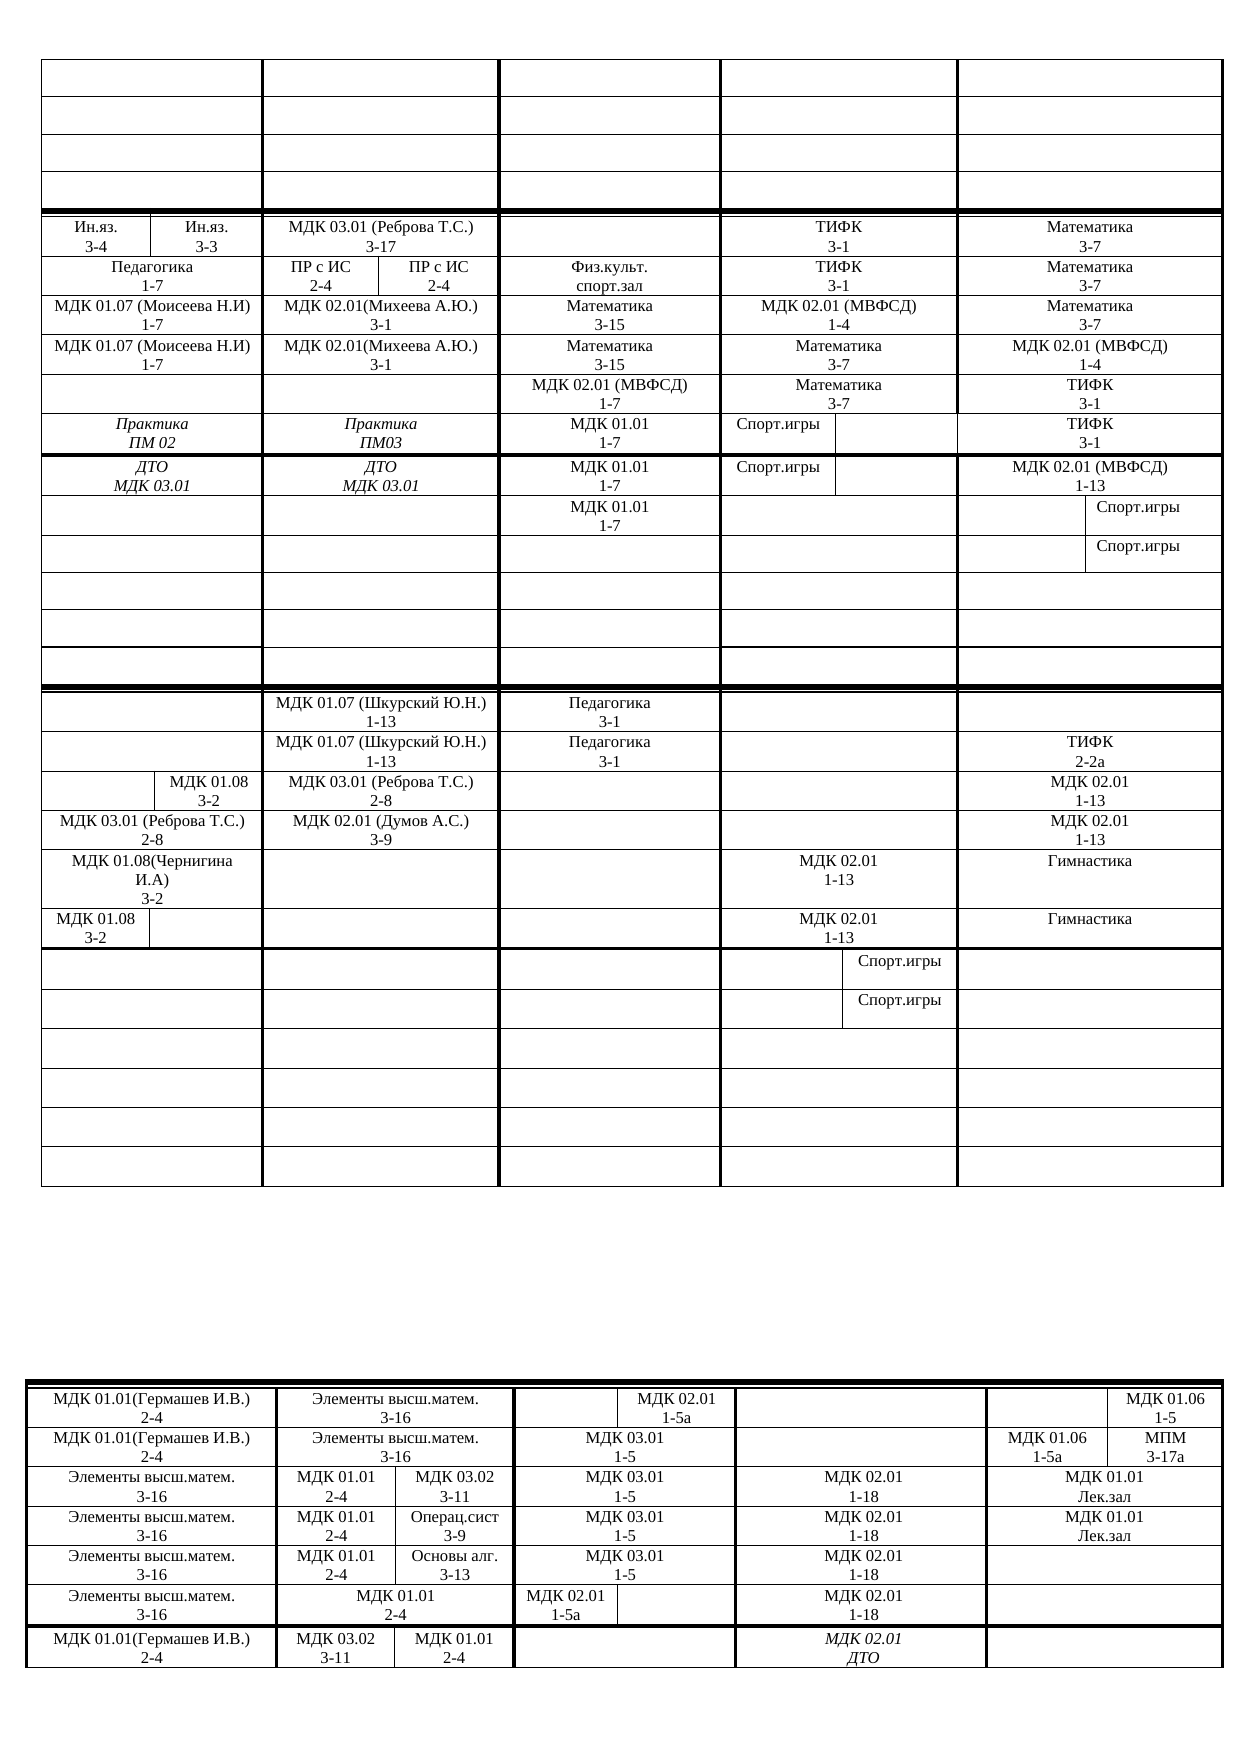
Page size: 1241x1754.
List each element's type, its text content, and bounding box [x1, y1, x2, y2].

table_cell МДК 01.07 (Шкурский Ю.Н.) 1-13 [264, 732, 497, 771]
table_cell ТИФК 2-2а [959, 732, 1221, 771]
table_cell МДК 02.01 1-13 [722, 850, 956, 908]
table_cell МДК 01.08 3-2 [42, 909, 149, 947]
table_cell [501, 536, 719, 572]
table_cell [501, 60, 719, 96]
table_cell [959, 135, 1221, 171]
table_cell Спорт.игры [1086, 496, 1221, 535]
table_cell Педагогика 3-1 [501, 732, 719, 771]
table_cell Элементы высш.матем. 3-16 [278, 1428, 512, 1466]
table_cell Ин.яз. 3-4 [42, 217, 150, 256]
table_cell ТИФК 3-1 [958, 414, 1221, 452]
table_cell [959, 950, 1221, 989]
table_cell [42, 950, 261, 989]
table_cell МДК 01.01 Лек.зал [988, 1467, 1221, 1506]
table_cell МДК 03.01 (Реброва Т.С.) 2-8 [264, 772, 497, 810]
table_cell [501, 610, 719, 646]
table_cell [264, 990, 497, 1028]
table_cell МДК 01.08(Чернигина И.А) 3-2 [42, 850, 261, 908]
table_header МДК 01.06 1-5 [1108, 1389, 1221, 1427]
table_cell [959, 97, 1221, 133]
table_cell [959, 990, 1221, 1028]
table_cell [501, 950, 719, 989]
table_cell [42, 990, 261, 1028]
table_cell МДК 02.01 1-18 [737, 1546, 985, 1584]
table_header [737, 1389, 985, 1427]
table_cell МДК 01.01(Гермашев И.В.) 2-4 [28, 1428, 275, 1466]
table_cell ДТО МДК 03.01 [42, 457, 261, 495]
table_cell [42, 496, 261, 535]
table_cell [42, 1108, 261, 1146]
table_header МДК 02.01 1-5а [618, 1389, 734, 1427]
table_cell [264, 950, 497, 989]
table_cell МДК 01.01 1-7 [501, 496, 719, 535]
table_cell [28, 1628, 275, 1667]
table_cell ТИФК 3-1 [722, 257, 956, 295]
table_cell Математика 3-15 [501, 296, 719, 334]
table_cell Основы алг. 3-13 [396, 1546, 512, 1584]
table_cell [150, 909, 261, 947]
table_cell МДК 01.08 3-2 [155, 772, 261, 810]
table_cell [501, 1147, 719, 1186]
table_cell [988, 1546, 1221, 1584]
table_cell МДК 01.01 Лек.зал [988, 1507, 1221, 1545]
table_cell [42, 648, 261, 683]
table_cell [722, 1069, 956, 1107]
table_cell [42, 375, 261, 413]
table_cell [501, 217, 719, 256]
table_cell МДК 02.01 1-18 [737, 1585, 985, 1624]
table_cell [959, 172, 1221, 208]
table_cell [264, 97, 497, 133]
table_cell [264, 496, 497, 535]
table_cell [988, 1585, 1221, 1624]
table_cell [959, 496, 1085, 535]
table_cell МДК 03.01 1-5 [516, 1467, 734, 1506]
table_cell [959, 1108, 1221, 1146]
table_cell МДК 01.01 2-4 [395, 1628, 512, 1667]
table_cell [737, 1428, 985, 1466]
table_cell [722, 573, 956, 609]
table_cell МДК 01.07 (Моисеева Н.И) 1-7 [42, 335, 261, 374]
table_cell [722, 97, 956, 133]
table_cell [264, 648, 497, 683]
table_cell Спорт.игры [722, 457, 835, 495]
table_cell МДК 02.01(Михеева А.Ю.) 3-1 [264, 335, 497, 374]
table_cell [264, 1029, 497, 1067]
table_cell [722, 693, 956, 731]
table_header [516, 1389, 617, 1427]
table_cell [516, 1628, 734, 1667]
table_cell [722, 135, 956, 171]
table_cell Практика ПМ03 [264, 414, 497, 452]
table_cell [722, 536, 956, 572]
table_cell [722, 1108, 956, 1146]
table_cell [722, 610, 956, 646]
table_cell [501, 850, 719, 908]
table_cell [722, 950, 842, 989]
table_cell [42, 1147, 261, 1186]
table_cell ДТО МДК 03.01 [264, 457, 497, 495]
table_cell МДК 03.01 (Реброва Т.С.) 3-17 [264, 217, 497, 256]
table_cell МДК 02.01 (МВФСД) 1-7 [501, 375, 719, 413]
table_cell [264, 573, 497, 609]
table_cell МДК 01.01 1-7 [501, 414, 719, 452]
table_cell [836, 457, 956, 495]
table_cell [264, 536, 497, 572]
table_cell [264, 60, 497, 96]
table_cell [264, 172, 497, 208]
table_cell Педагогика 1-7 [42, 257, 261, 295]
table_cell МДК 02.01 1-13 [959, 811, 1221, 849]
table_cell [42, 172, 261, 208]
table_cell ПР с ИС 2-4 [379, 257, 497, 295]
table_cell МДК 02.01 1-5а [516, 1585, 617, 1624]
table_cell [501, 811, 719, 849]
table_cell МДК 03.02 3-11 [396, 1467, 512, 1506]
table_cell МДК 02.01 1-18 [737, 1467, 985, 1506]
table_cell Математика 3-7 [722, 335, 956, 374]
table_cell МДК 01.01 2-4 [278, 1507, 395, 1545]
table_cell [501, 573, 719, 609]
table_cell Элементы высш.матем. 3-16 [28, 1546, 275, 1584]
table_cell [959, 648, 1221, 683]
table_cell [42, 97, 261, 133]
table_cell [264, 1108, 497, 1146]
table_cell Математика 3-7 [959, 257, 1221, 295]
table_cell [42, 693, 261, 731]
table_cell МДК 02.01 1-18 [737, 1507, 985, 1545]
table_cell [264, 610, 497, 646]
table_cell Элементы высш.матем. 3-16 [28, 1507, 275, 1545]
table_cell МДК 01.01 2-4 [278, 1585, 512, 1624]
table_cell [722, 732, 956, 771]
table_cell Элементы высш.матем. 3-16 [28, 1467, 275, 1506]
table_cell Гимнастика [959, 909, 1221, 947]
table_cell [264, 135, 497, 171]
table_cell [959, 1069, 1221, 1107]
table_cell [959, 536, 1085, 572]
table_cell [988, 1628, 1221, 1667]
table_cell Практика ПМ 02 [42, 414, 261, 452]
table_cell МДК 01.06 1-5а [988, 1428, 1107, 1466]
table_cell МДК 03.02 3-11 [278, 1628, 394, 1667]
table_cell Педагогика 3-1 [501, 693, 719, 731]
table_cell МДК 02.01 1-13 [959, 772, 1221, 810]
table_cell [722, 811, 956, 849]
table_cell [42, 1069, 261, 1107]
table_cell [722, 172, 956, 208]
table_cell МДК 03.01 1-5 [516, 1546, 734, 1584]
table_cell [42, 610, 261, 646]
table_cell [959, 573, 1221, 609]
table_cell Математика 3-7 [959, 296, 1221, 334]
table_cell [501, 909, 719, 947]
table_cell [264, 1147, 497, 1186]
table_header [988, 1389, 1107, 1427]
table_cell [501, 1029, 719, 1067]
table_cell [722, 60, 956, 96]
table_cell МДК 02.01 1-13 [722, 909, 956, 947]
table_cell [264, 850, 497, 908]
table_cell [501, 97, 719, 133]
table_cell Математика 3-7 [959, 217, 1221, 256]
table_cell МДК 02.01 (МВФСД) 1-4 [722, 296, 956, 334]
table_cell [501, 772, 719, 810]
table_cell [836, 414, 957, 452]
table_cell [722, 1147, 956, 1186]
table_cell МДК 01.01 2-4 [278, 1546, 395, 1584]
table_cell МДК 01.01 1-7 [501, 457, 719, 495]
table_cell МДК 02.01 (МВФСД) 1-4 [959, 335, 1221, 374]
table_cell [959, 1029, 1221, 1067]
table_cell ТИФК 3-1 [722, 217, 956, 256]
table_cell МДК 03.01 1-5 [516, 1428, 734, 1466]
table_cell [42, 772, 154, 810]
table_cell [42, 536, 261, 572]
table_cell [722, 772, 956, 810]
table_cell ПР с ИС 2-4 [264, 257, 378, 295]
table_cell [618, 1585, 734, 1624]
table_cell [42, 135, 261, 171]
table_cell [501, 990, 719, 1028]
table_cell МПМ 3-17а [1108, 1428, 1221, 1466]
table_cell [42, 732, 261, 771]
table_cell МДК 01.01 2-4 [278, 1467, 395, 1506]
table_cell [959, 60, 1221, 96]
table_cell МДК 02.01 (МВФСД) 1-13 [959, 457, 1221, 495]
table_cell Физ.культ. спорт.зал [501, 257, 719, 295]
table_cell Элементы высш.матем. 3-16 [28, 1585, 275, 1624]
table_cell Спорт.игры [843, 950, 956, 989]
table_cell МДК 03.01 (Реброва Т.С.) 2-8 [42, 811, 261, 849]
table_cell [264, 909, 497, 947]
table_cell Ин.яз. 3-3 [151, 217, 261, 256]
table_cell [959, 610, 1221, 646]
table_cell [722, 990, 842, 1028]
table_cell [42, 60, 261, 96]
table_cell МДК 02.01 (Думов А.С.) 3-9 [264, 811, 497, 849]
table_cell МДК 01.07 (Моисеева Н.И) 1-7 [42, 296, 261, 334]
table_cell [264, 1069, 497, 1107]
table_cell Математика 3-7 [722, 375, 956, 413]
table_cell [501, 1069, 719, 1107]
table_cell [959, 693, 1221, 731]
table_cell [42, 573, 261, 609]
table_cell ТИФК 3-1 [959, 375, 1221, 413]
table_header Элементы высш.матем. 3-16 [278, 1389, 512, 1427]
table_cell МДК 01.07 (Шкурский Ю.Н.) 1-13 [264, 693, 497, 731]
table_cell [264, 375, 497, 413]
table_cell [722, 1029, 956, 1067]
table_cell Спорт.игры [1086, 536, 1221, 572]
table_cell МДК 02.01(Михеева А.Ю.) 3-1 [264, 296, 497, 334]
table_cell МДК 02.01 ДТО [737, 1628, 985, 1667]
table_cell [959, 1147, 1221, 1186]
table_cell Математика 3-15 [501, 335, 719, 374]
table_cell Спорт.игры [843, 990, 956, 1028]
table_cell МДК 03.01 1-5 [516, 1507, 734, 1545]
table_cell Операц.сист 3-9 [396, 1507, 512, 1545]
table_cell [501, 648, 719, 683]
table_header МДК 01.01(Гермашев И.В.) 2-4 [28, 1389, 275, 1427]
table_cell [42, 1029, 261, 1067]
table_cell Гимнастика [959, 850, 1221, 908]
table_cell Спорт.игры [722, 414, 835, 452]
table_cell [501, 135, 719, 171]
table_cell [722, 496, 956, 535]
table_cell [501, 1108, 719, 1146]
table_cell [722, 648, 956, 683]
table_cell [501, 172, 719, 208]
